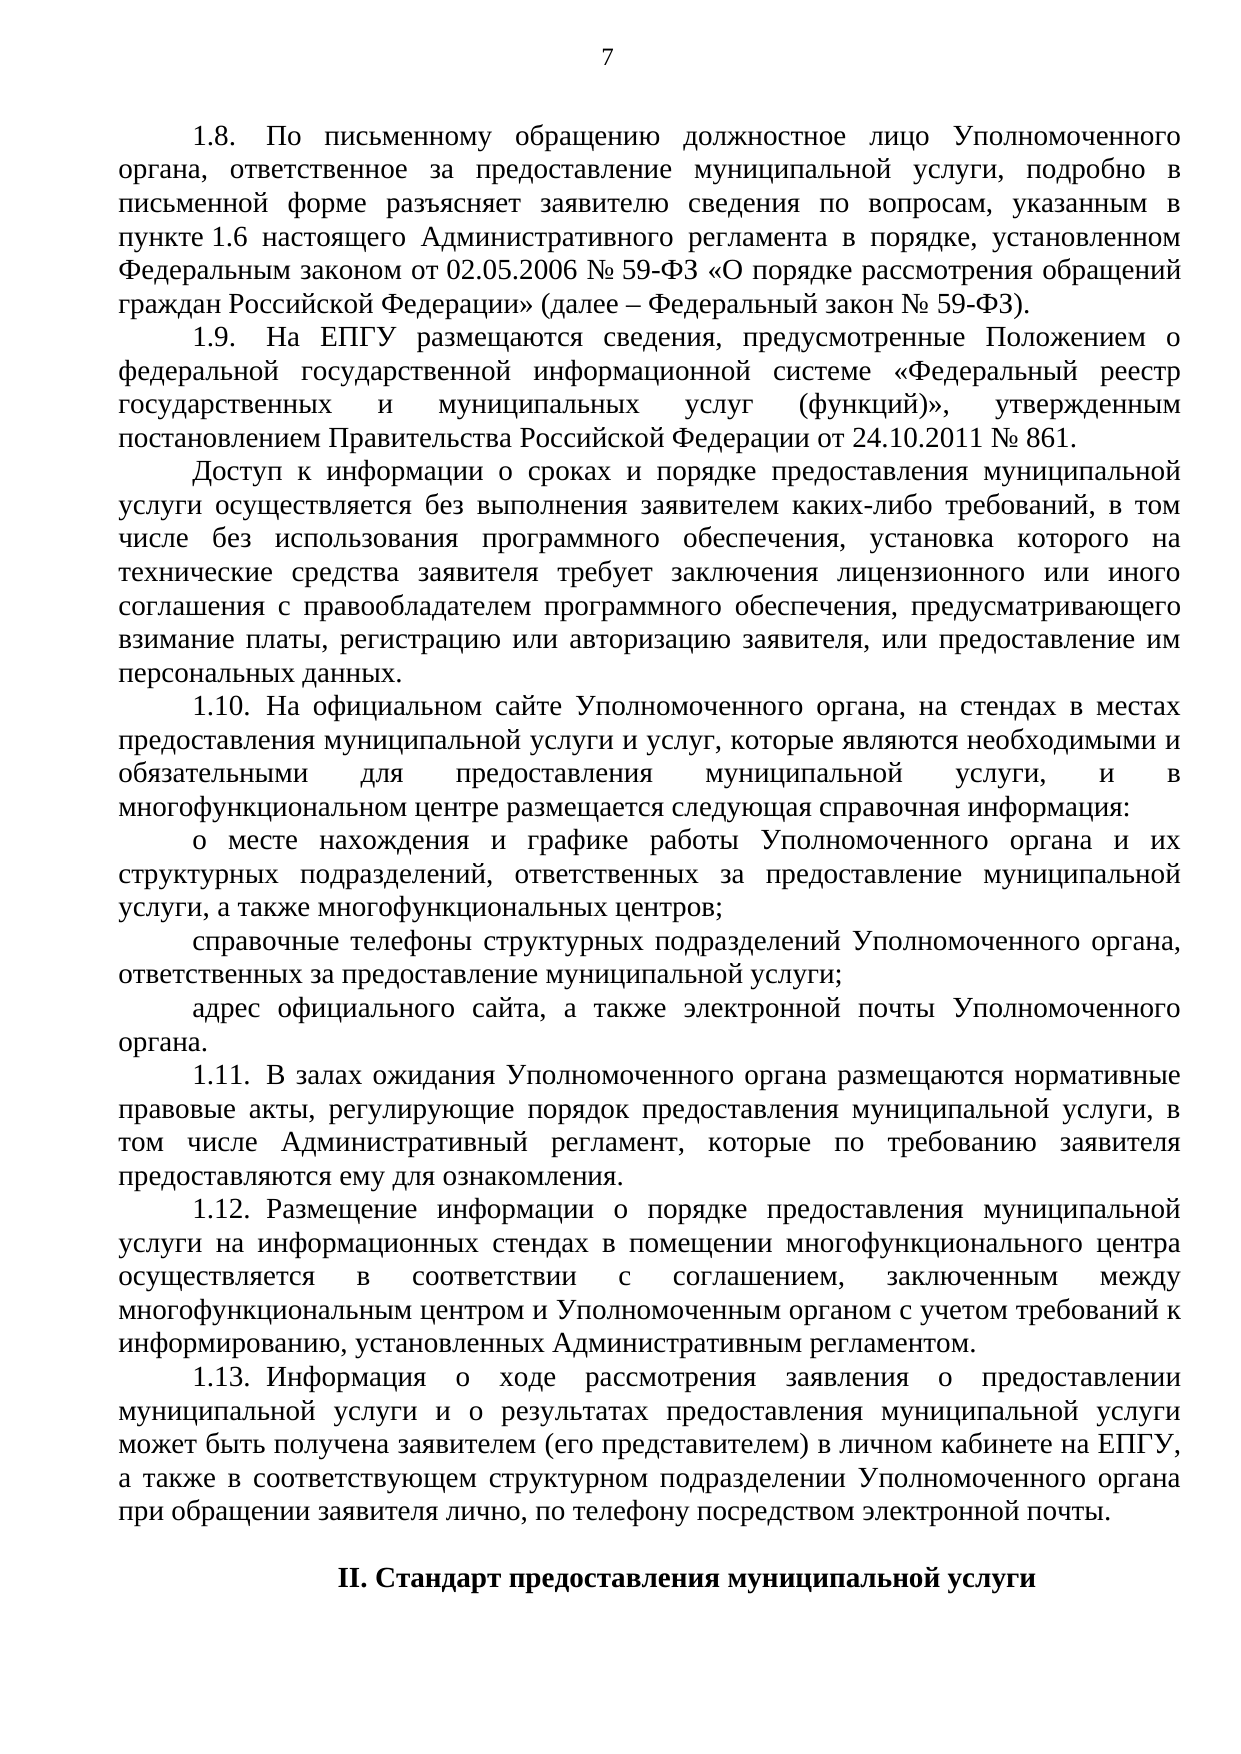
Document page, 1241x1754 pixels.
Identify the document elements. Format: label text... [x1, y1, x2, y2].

text Доступ к информации о сроках и порядке предоставления муниципальной услуги осуществляется без выполнения заявителем каких-либо требований, в том числе без использования программного обеспечения, установка которого на технические средства заявителя требует заключения лицензионного или иного соглашения с правообладателем программного обеспечения, предусматривающего взимание платы, регистрацию или авторизацию заявителя, или предоставление им персональных данных. [118, 453, 1182, 688]
list На ЕПГУ размещаются сведения, предусмотренные Положением о федеральной государственной информационной системе «Федеральный реестр государственных и муниципальных услуг (функций)», утвержденным постановлением Правительства Российской Федерации от 24.10.2011 № 861. [118, 319, 1182, 453]
text II. Стандарт предоставления муниципальной услуги [118, 1560, 1182, 1594]
text о месте нахождения и графике работы Уполномоченного органа и их структурных подразделений, ответственных за предоставление муниципальной услуги, а также многофункциональных центров; [118, 822, 1182, 923]
list На официальном сайте Уполномоченного органа, на стендах в местах предоставления муниципальной услуги и услуг, которые являются необходимыми и обязательными для предоставления муниципальной услуги, и в многофункциональном центре размещается следующая справочная информация: [118, 688, 1182, 822]
text справочные телефоны структурных подразделений Уполномоченного органа, ответственных за предоставление муниципальной услуги; [118, 923, 1182, 990]
list В залах ожидания Уполномоченного органа размещаются нормативные правовые акты, регулирующие порядок предоставления муниципальной услуги, в том числе Административный регламент, которые по требованию заявителя предоставляются ему для ознакомления. [118, 1057, 1182, 1191]
list Размещение информации о порядке предоставления муниципальной услуги на информационных стендах в помещении многофункционального центра осуществляется в соответствии с соглашением, заключенным между многофункциональным центром и Уполномоченным органом с учетом требований к информированию, установленных Административным регламентом. [118, 1191, 1182, 1359]
list Информация о ходе рассмотрения заявления о предоставлении муниципальной услуги и о результатах предоставления муниципальной услуги может быть получена заявителем (его представителем) в личном кабинете на ЕПГУ, а также в соответствующем структурном подразделении Уполномоченного органа при обращении заявителя лично, по телефону посредством электронной почты. [118, 1359, 1182, 1527]
text адрес официального сайта, а также электронной почты Уполномоченного органа. [118, 990, 1182, 1057]
list По письменному обращению должностное лицо Уполномоченного органа, ответственное за предоставление муниципальной услуги, подробно в письменной форме разъясняет заявителю сведения по вопросам, указанным в пункте 1.6 настоящего Административного регламента в порядке, установленном Федеральным законом от 02.05.2006 № 59-ФЗ «О порядке рассмотрения обращений граждан Российской Федерации» (далее – Федеральный закон № 59-ФЗ). [118, 118, 1182, 319]
